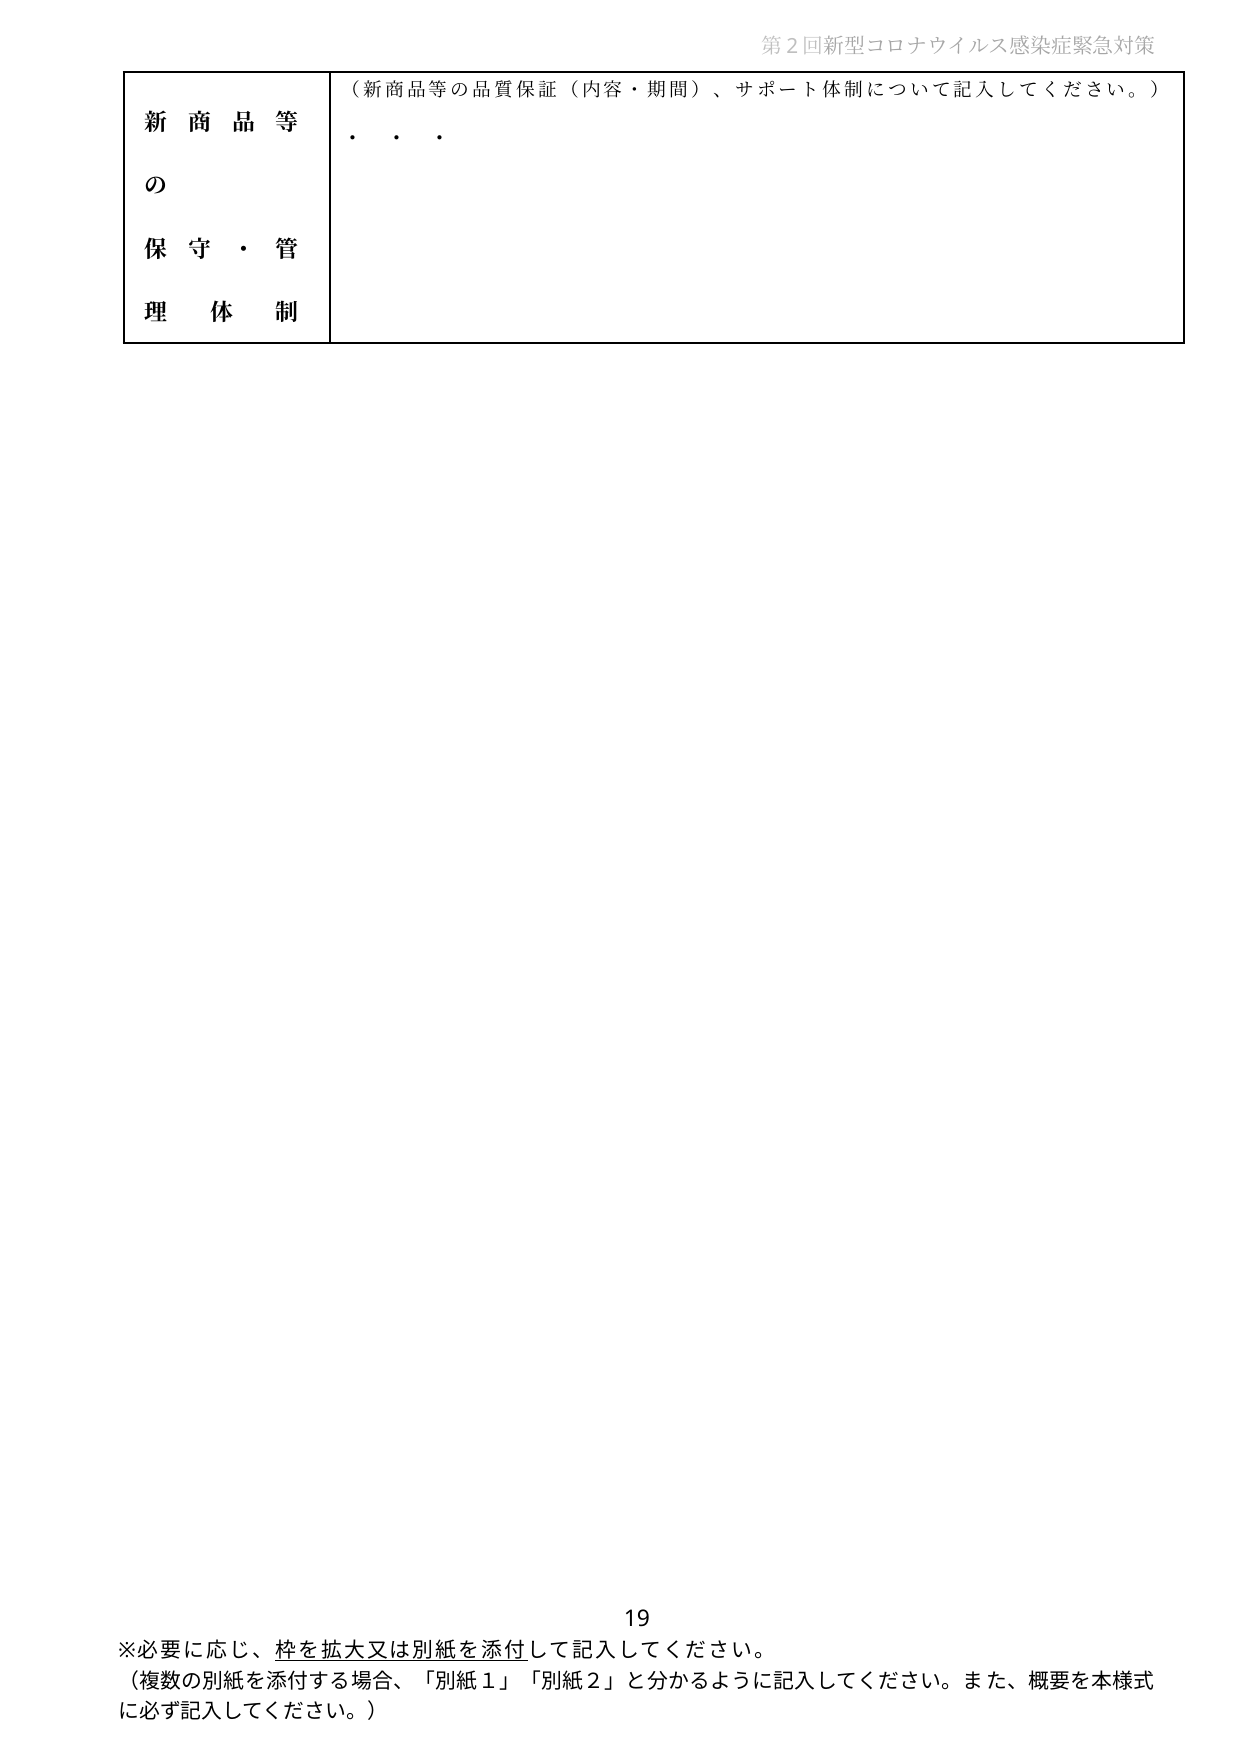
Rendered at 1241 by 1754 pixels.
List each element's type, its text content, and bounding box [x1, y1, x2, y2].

table_cell 新商品等の 保守・管理体制 [125, 73, 329, 342]
table_cell （新商品等の品質保証（内容・期間）、サポート体制について記入してください。） ・・・ [331, 73, 1183, 342]
